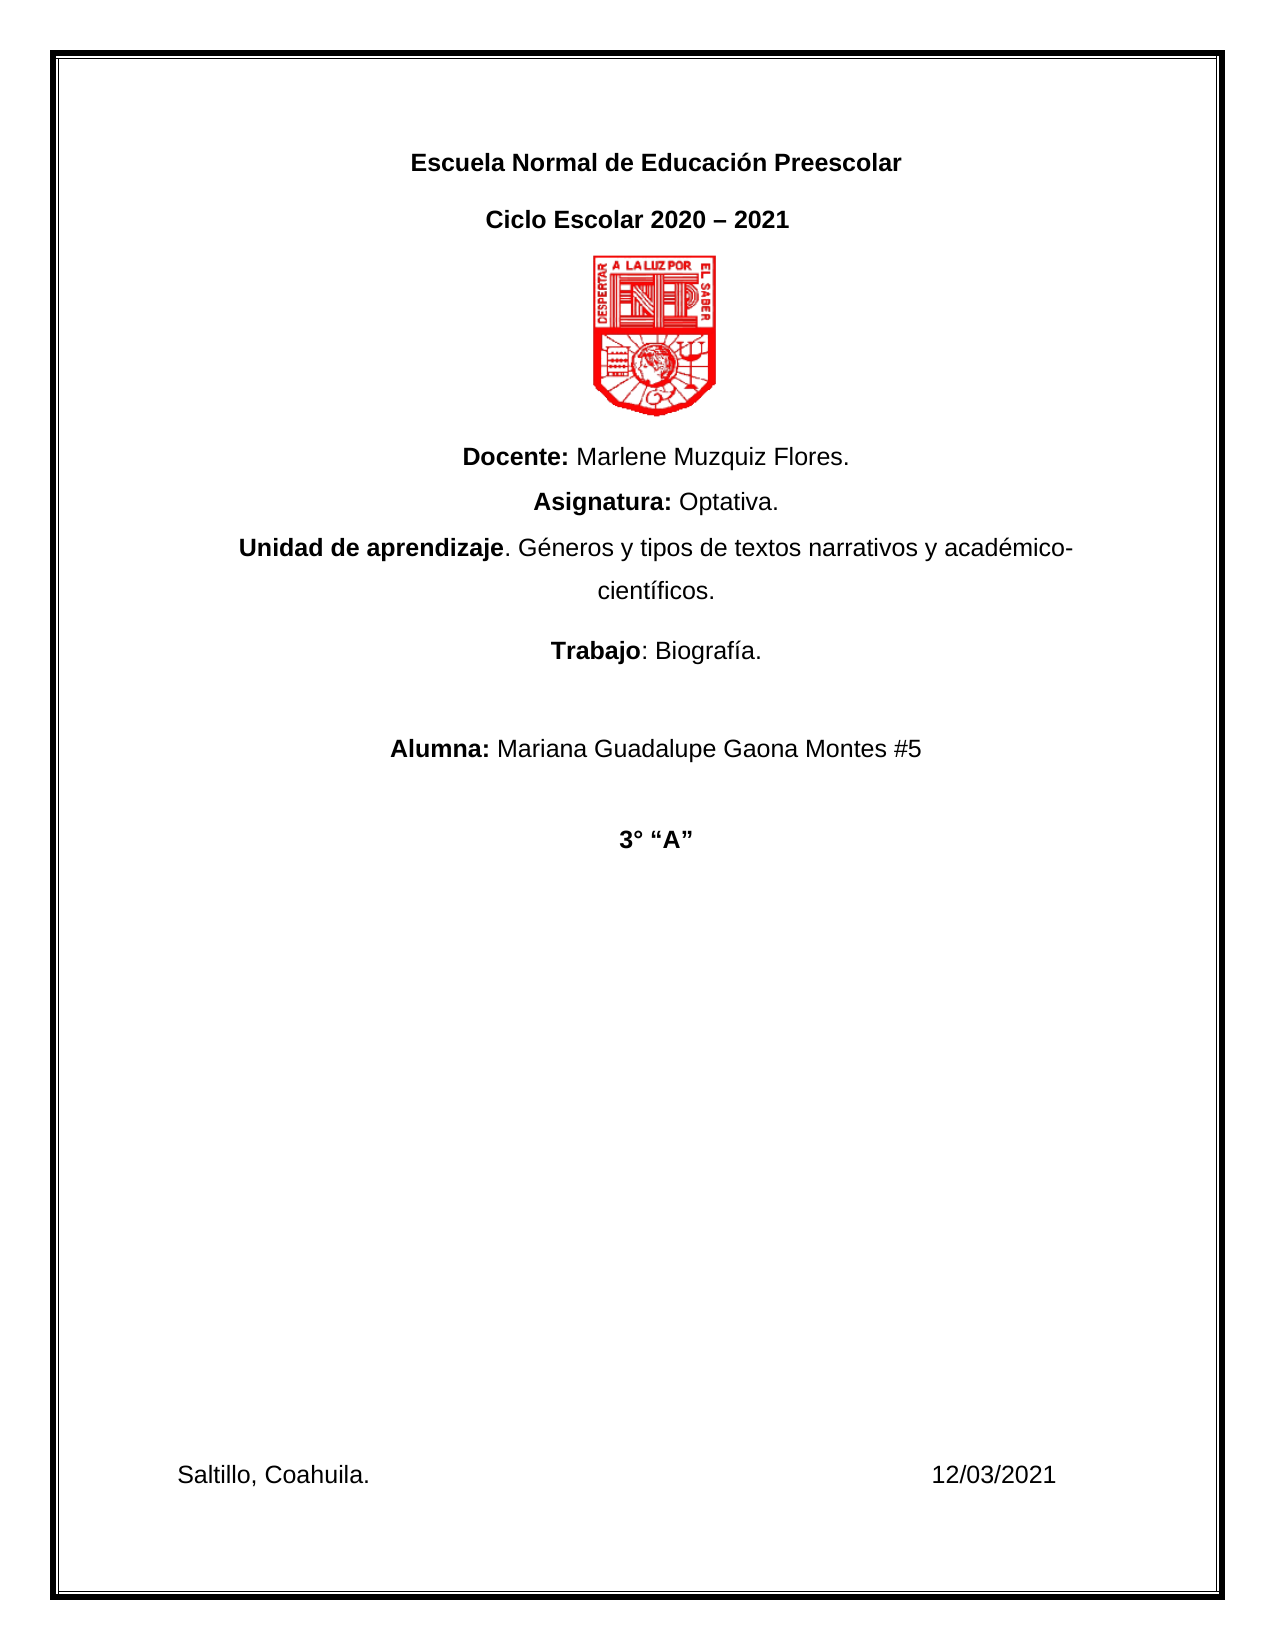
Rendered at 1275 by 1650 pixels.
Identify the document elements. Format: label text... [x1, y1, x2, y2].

picture [584, 252, 724, 419]
text Docente: Marlene Muzquiz Flores. [214, 442, 1098, 471]
text 3° “A” [214, 825, 1098, 853]
text Unidad de aprendizaje. Géneros y tipos de textos narrativos y académico-científicos. [214, 533, 1098, 604]
text Trabajo: Biografía. [214, 636, 1098, 664]
text Asignatura: Optativa. [214, 487, 1098, 516]
text Saltillo, Coahuila. 12/03/2021 [177, 1461, 1098, 1489]
text Escuela Normal de Educación Preescolar [214, 147, 1098, 176]
text Alumna: Mariana Guadalupe Gaona Montes #5 [214, 734, 1098, 763]
text Ciclo Escolar 2020 – 2021 [177, 205, 1098, 234]
